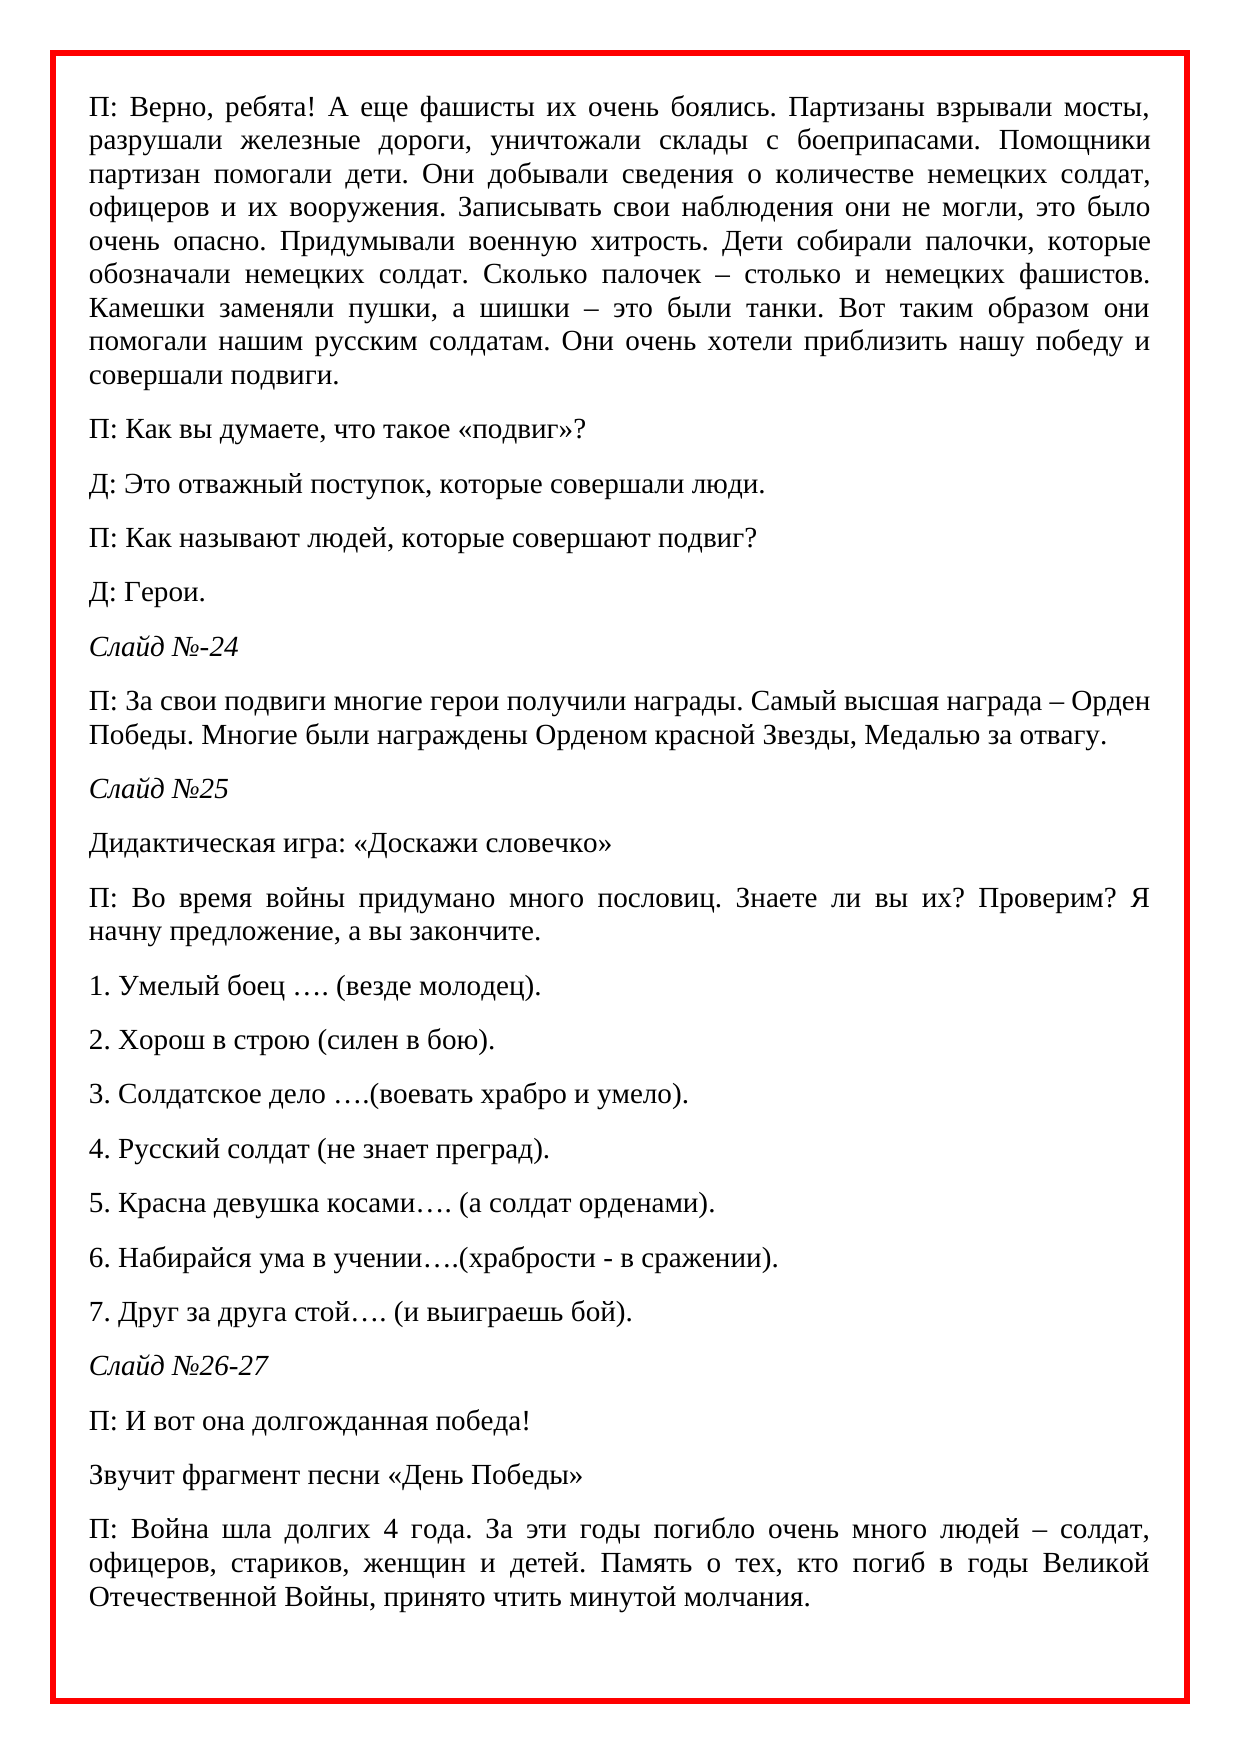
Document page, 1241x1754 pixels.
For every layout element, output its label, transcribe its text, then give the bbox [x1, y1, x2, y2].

text П: Как называют людей, которые совершают подвиг? [89, 520, 1152, 554]
text 6. Набирайся ума в учении….(храбрости - в сражении). [89, 1240, 1152, 1273]
text 3. Солдатское дело ….(воевать храбро и умело). [89, 1077, 1152, 1110]
text П: Война шла долгих 4 года. За эти годы погибло очень много людей – солдат, офицеров, стариков, женщин и детей. Память о тех, кто погиб в годы Великой Отечественной Войны, принято чтить минутой молчания. [89, 1512, 1152, 1612]
text 7. Друг за друга стой…. (и выиграешь бой). [89, 1294, 1152, 1328]
text Д: Это отважный поступок, которые совершали люди. [89, 466, 1152, 499]
text Д: Герои. [89, 574, 1152, 608]
text Звучит фрагмент песни «День Победы» [89, 1457, 1152, 1491]
text П: Во время войны придумано много пословиц. Знаете ли вы их? Проверим? Я начну предложение, а вы закончите. [89, 880, 1152, 947]
text П: Как вы думаете, что такое «подвиг»? [89, 411, 1152, 445]
text 5. Красна девушка косами…. (а солдат орденами). [89, 1185, 1152, 1219]
text Слайд №-24 [89, 629, 1152, 662]
text Слайд №26-27 [89, 1348, 1152, 1382]
text 1. Умелый боец …. (везде молодец). [89, 968, 1152, 1001]
text П: И вот она долгожданная победа! [89, 1403, 1152, 1436]
text Слайд №25 [89, 771, 1152, 805]
text 2. Хорош в строю (силен в бою). [89, 1022, 1152, 1056]
text П: Верно, ребята! А еще фашисты их очень боялись. Партизаны взрывали мосты, разрушали железные дороги, уничтожали склады с боеприпасами. Помощники партизан помогали дети. Они добывали сведения о количестве немецких солдат, офицеров и их вооружения. Записывать свои наблюдения они не могли, это было очень опасно. Придумывали военную хитрость. Дети собирали палочки, которые обозначали немецких солдат. Сколько палочек – столько и немецких фашистов. Камешки заменяли пушки, а шишки – это были танки. Вот таким образом они помогали нашим русским солдатам. Они очень хотели приблизить нашу победу и совершали подвиги. [89, 89, 1152, 391]
text 4. Русский солдат (не знает преград). [89, 1131, 1152, 1164]
text П: За свои подвиги многие герои получили награды. Самый высшая награда – Орден Победы. Многие были награждены Орденом красной Звезды, Медалью за отвагу. [89, 683, 1152, 750]
text Дидактическая игра: «Доскажи словечко» [89, 826, 1152, 859]
